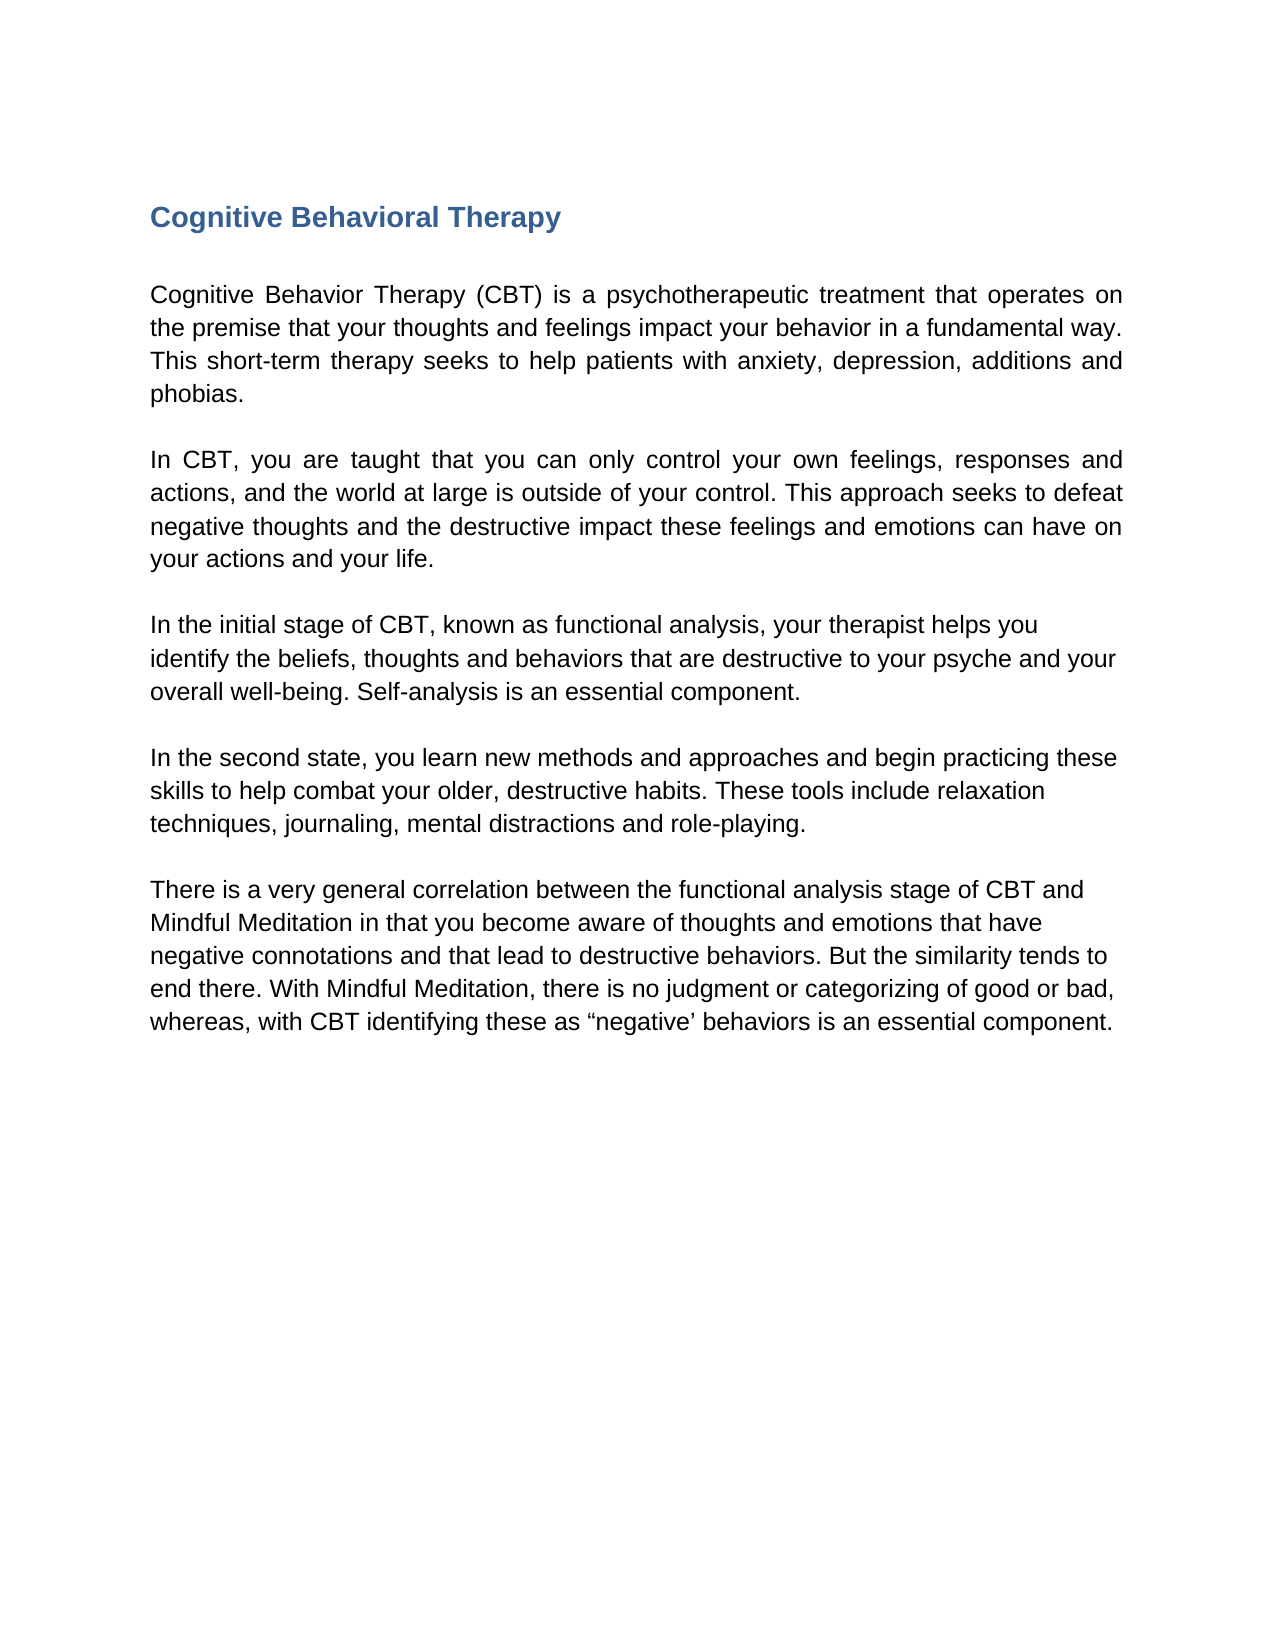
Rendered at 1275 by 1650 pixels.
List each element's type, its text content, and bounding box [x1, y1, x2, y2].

subtitle Cognitive Behavioral Therapy [150, 200, 1125, 233]
text In CBT, you are taught that you can only control your own feelings, responses and actions, and the world at large is outside of your control. This approach seeks to defeat negative thoughts and the destructive impact these feelings and emotions can have on your actions and your life. [150, 445, 1125, 573]
text There is a very general correlation between the functional analysis stage of CBT and Mindful Meditation in that you become aware of thoughts and emotions that have negative connotations and that lead to destructive behaviors. But the similarity tends to end there. With Mindful Meditation, there is no judgment or categorizing of good or bad, whereas, with CBT identifying these as “negative’ behaviors is an essential component. [150, 875, 1125, 1036]
text Cognitive Behavior Therapy (CBT) is a psychotherapeutic treatment that operates on the premise that your thoughts and feelings impact your behavior in a fundamental way. This short-term therapy seeks to help patients with anxiety, depression, additions and phobias. [150, 280, 1125, 408]
text In the second state, you learn new methods and approaches and begin practicing these skills to help combat your older, destructive habits. These tools include relaxation techniques, journaling, mental distractions and role-playing. [150, 743, 1125, 837]
text In the initial stage of CBT, known as functional analysis, your therapist helps you identify the beliefs, thoughts and behaviors that are destructive to your psyche and your overall well-being. Self-analysis is an essential component. [150, 611, 1125, 705]
